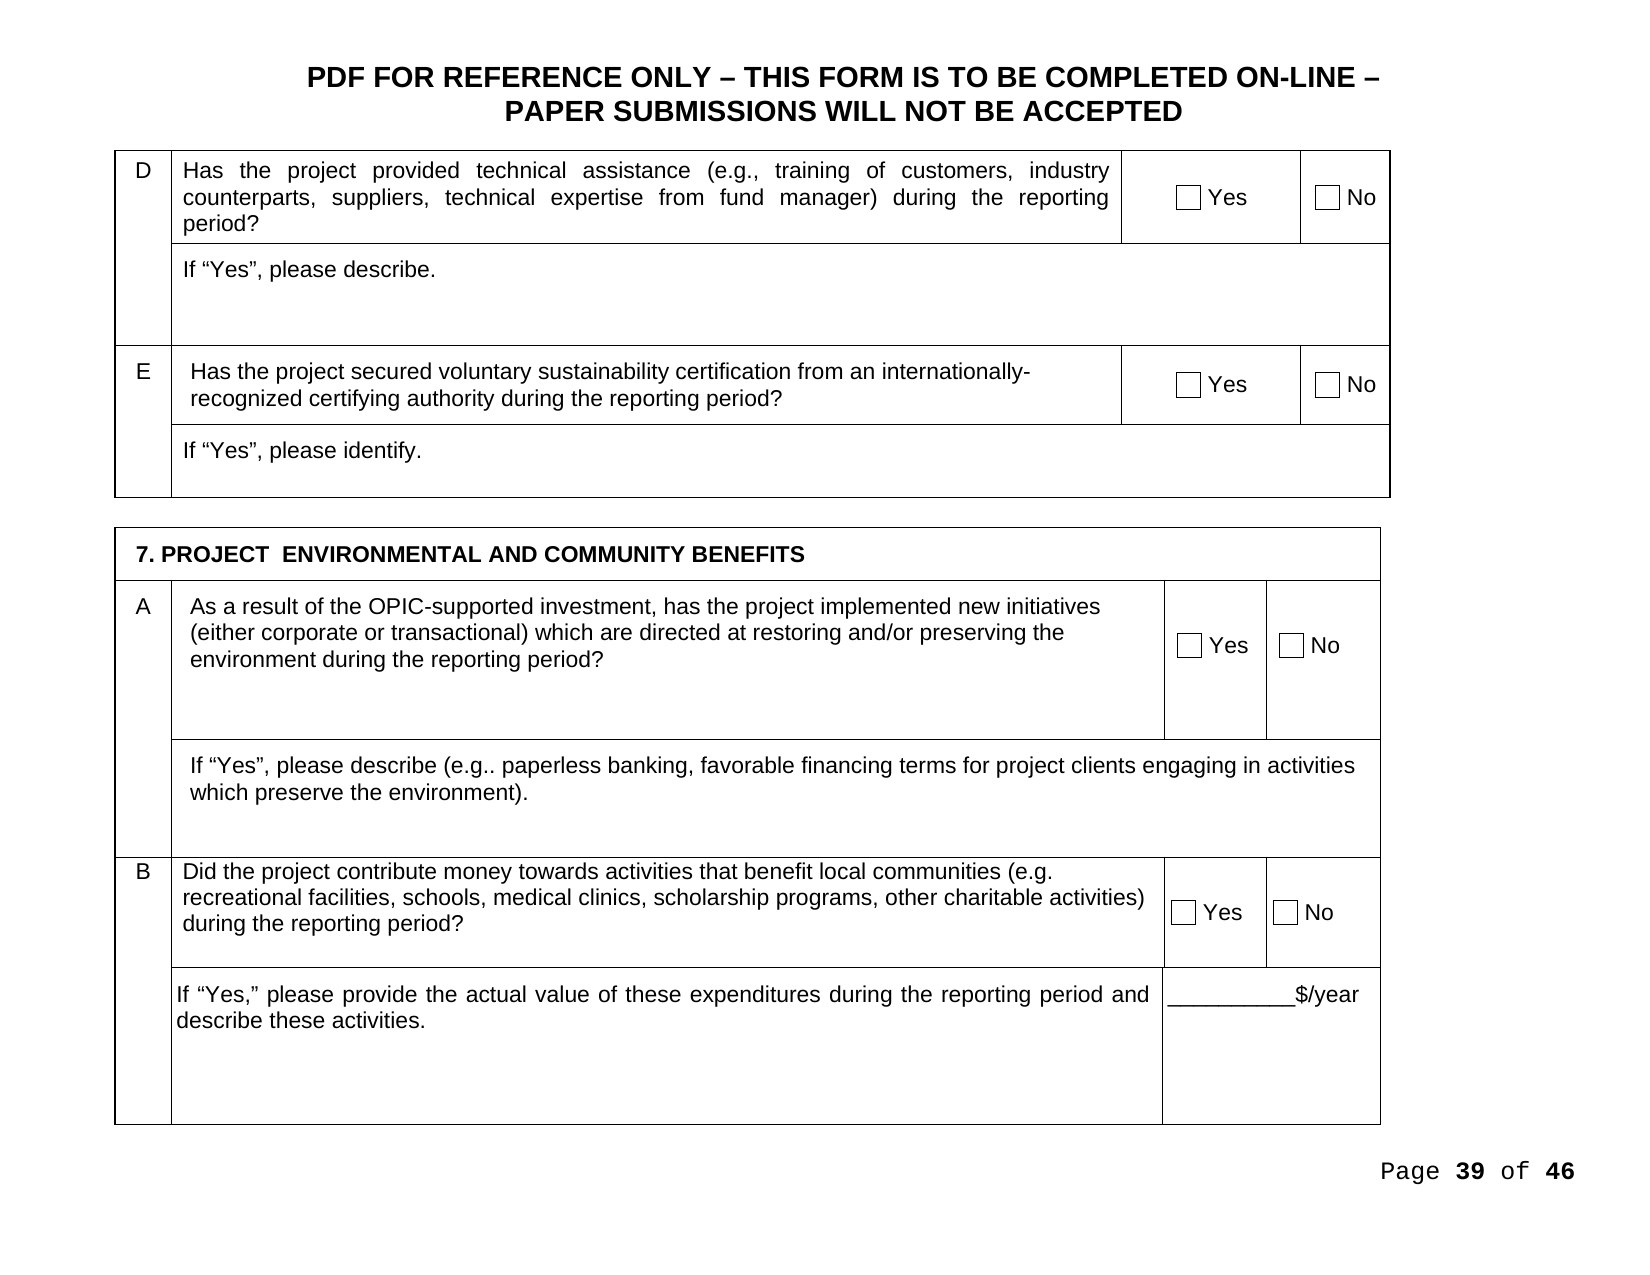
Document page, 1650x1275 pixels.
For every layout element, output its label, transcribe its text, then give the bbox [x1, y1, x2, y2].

table_cell If “Yes,” please provide the actual value of these expenditures during the reporting period and describe these activities. [172, 968, 1162, 1123]
table_cell If “Yes”, please describe (e.g.. paperless banking, favorable financing terms for roject clients engaging in activities which preserve the environment). [172, 740, 1380, 857]
table_cell If “Yes”, please identify. [172, 425, 1389, 497]
table_cell No [1301, 151, 1389, 243]
table_cell Has the roject secured voluntary sustainability certification from an internationally-recognized certifying authority during the reporting period? [172, 346, 1121, 423]
table_cell __________$/year [1163, 968, 1380, 1123]
table_cell If “Yes”, please describe. [172, 244, 1389, 345]
table_cell Yes [1122, 151, 1300, 243]
table_cell Yes [1165, 581, 1266, 739]
table_cell E [116, 346, 171, 497]
table_cell Did the roject contribute money towards activities that benefit local communities (e.g. recreational facilities, schools, medical clinics, scholarship programs, other charitable activities) during the reporting period? [172, 858, 1164, 967]
table_cell D [116, 151, 171, 345]
table_cell Yes [1122, 346, 1300, 423]
table_cell Yes [1165, 858, 1266, 967]
table_cell A [116, 581, 171, 857]
table_cell No [1301, 346, 1389, 423]
table_cell No [1267, 581, 1380, 739]
table_cell As a result of the OPIC-supported investment, has the roject implemented new initiatives (either corporate or transactional) which are directed at restoring and/or preserving the environment during the reporting period? [172, 581, 1164, 739]
table_header . PROJECT ENVIRONMENTAL AND COMMUNITY BENEFITS [116, 528, 1380, 579]
table_cell No [1267, 858, 1380, 967]
table_cell Has the roject provided technical assistance (e.g., training of customers, industry counterparts, suppliers, technical expertise from fund manager) during the reporting period? [172, 151, 1121, 243]
table_cell B [116, 858, 171, 1123]
